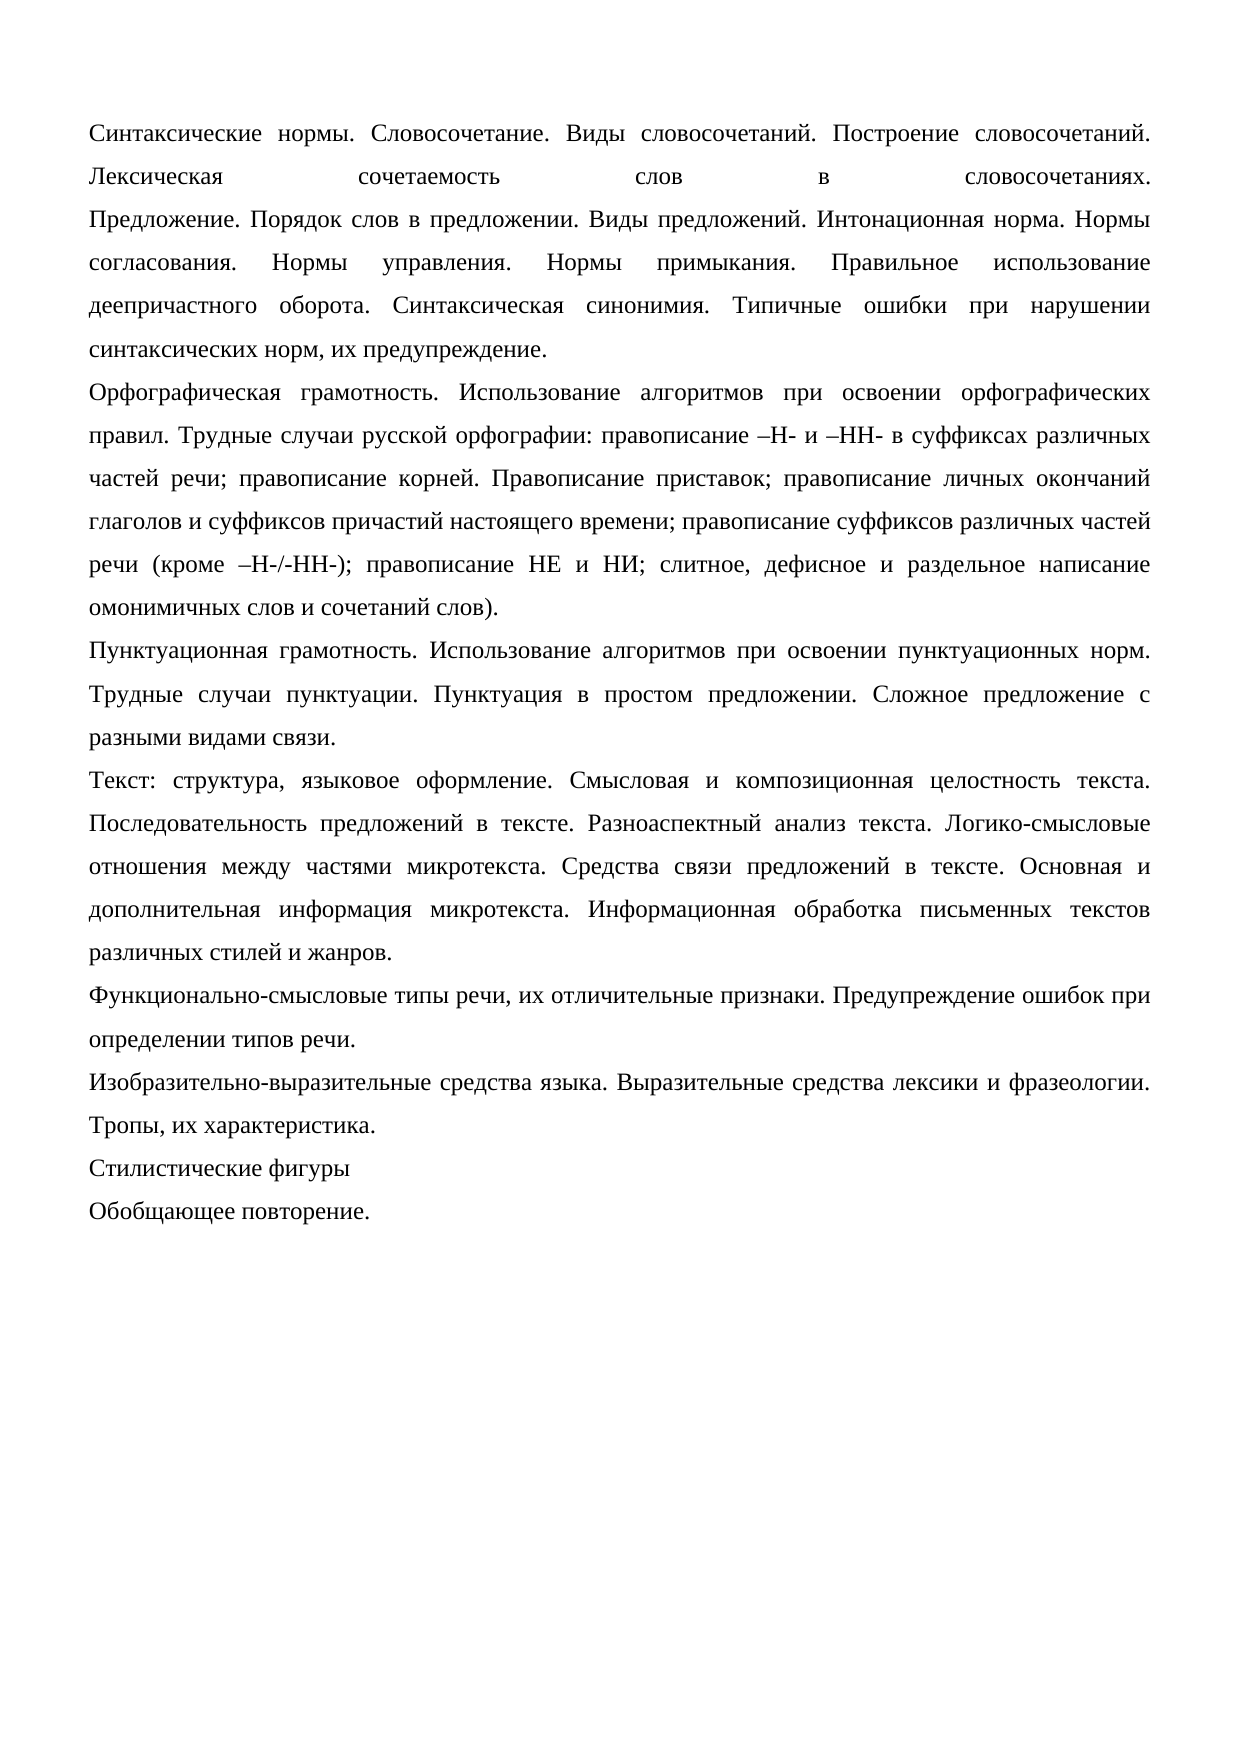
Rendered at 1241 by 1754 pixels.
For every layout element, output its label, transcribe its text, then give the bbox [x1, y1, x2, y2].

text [89, 118, 1152, 362]
text Пунктуационная грамотность. Использование алгоритмов при освоении пунктуационных норм. Трудные случаи пунктуации. Пунктуация в простом предложении. Сложное предложение с разными видами связи. [89, 636, 1152, 751]
text Обобщающее повторение. [89, 1196, 1152, 1225]
text Текст: структура, языковое оформление. Смысловая и композиционная целостность текста. Последовательность предложений в тексте. Разноаспектный анализ текста. Логико-смысловые отношения между частями микротекста. Средства связи предложений в тексте. Основная и дополнительная информация микротекста. Информационная обработка письменных текстов различных стилей и жанров. [89, 765, 1152, 966]
text Функционально-смысловые типы речи, их отличительные признаки. Предупреждение ошибок при определении типов речи. [89, 981, 1152, 1052]
text Изобразительно-выразительные средства языка. Выразительные средства лексики и фразеологии. Тропы, их характеристика. [89, 1067, 1152, 1139]
text Орфографическая грамотность. Использование алгоритмов при освоении орфографических правил. Трудные случаи русской орфографии: правописание –Н- и –НН- в суффиксах различных частей речи; правописание корней. Правописание приставок; правописание личных окончаний глаголов и суффиксов причастий настоящего времени; правописание суффиксов различных частей речи (кроме –Н-/-НН-); правописание НЕ и НИ; слитное, дефисное и раздельное написание омонимичных слов и сочетаний слов). [89, 377, 1152, 621]
text Стилистические фигуры [89, 1153, 1152, 1182]
